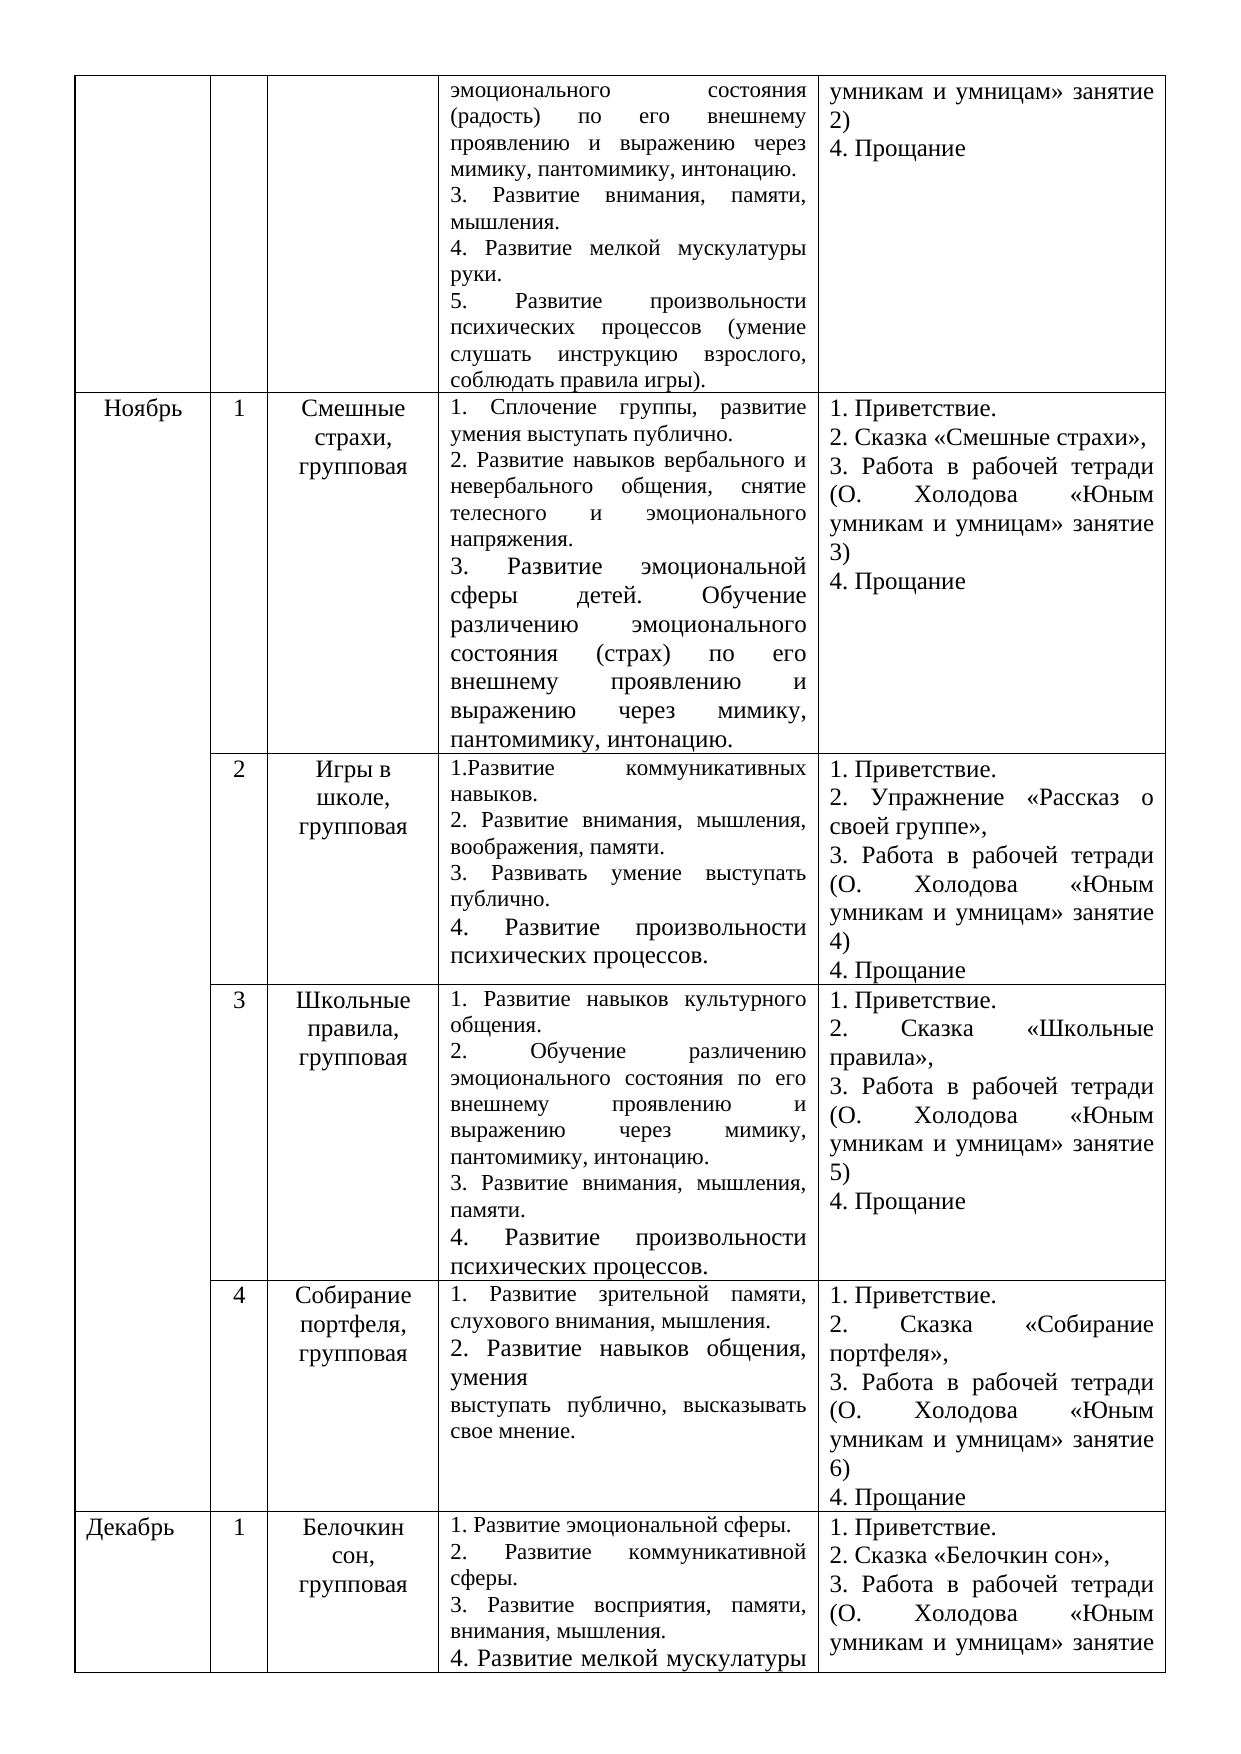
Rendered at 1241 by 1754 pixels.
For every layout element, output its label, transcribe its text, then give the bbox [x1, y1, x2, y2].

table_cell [439, 1512, 818, 1672]
table_cell 1. Сплочение группы, развитие умения выступать публично. 2. Развитие навыков вербального и невербального общения, снятие телесного и эмоционального напряжения. 3. Развитие эмоциональной сферы детей. Обучение различению эмоционального состояния (страх) по его внешнему проявлению и выражению через мимику, пантомимику, интонацию. [439, 393, 818, 753]
table_cell Собирание портфеля, групповая [268, 1281, 438, 1511]
table_cell 1.Развитие коммуникативных навыков. 2. Развитие внимания, мышления, воображения, памяти. 3. Развивать умение выступать публично. 4. Развитие произвольности психических процессов. [439, 754, 818, 984]
table_cell 4 [211, 1281, 267, 1511]
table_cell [268, 1512, 438, 1672]
table_cell Игры в школе, групповая [268, 754, 438, 984]
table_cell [819, 76, 1165, 392]
table_cell 1. Приветствие. 2. Сказка «Собирание портфеля», 3. Работа в рабочей тетради (О. Холодова «Юным умникам и умницам» занятие 6) 4. Прощание [819, 1281, 1165, 1511]
table_cell 3 [211, 76, 267, 392]
table_cell 3 [211, 985, 267, 1279]
table_cell 1 [211, 393, 267, 753]
table_cell Ноябрь [76, 393, 210, 1511]
table_cell Декабрь [76, 1512, 210, 1672]
table_cell 1 [211, 1512, 267, 1672]
table_cell Школьные правила, групповая [268, 985, 438, 1279]
table_cell 2 [211, 754, 267, 984]
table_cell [268, 76, 438, 392]
table_cell 1. Приветствие. 2. Сказка «Смешные страхи», 3. Работа в рабочей тетради (О. Холодова «Юным умникам и умницам» занятие 3) 4. Прощание [819, 393, 1165, 753]
table_cell 1. Приветствие. 2. Упражнение «Рассказ о своей группе», 3. Работа в рабочей тетради (О. Холодова «Юным умникам и умницам» занятие 4) 4. Прощание [819, 754, 1165, 984]
table_cell Смешные страхи, групповая [268, 393, 438, 753]
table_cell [439, 76, 818, 392]
table_cell 1. Развитие навыков культурного общения. 2. Обучение различению эмоционального состояния по его внешнему проявлению и выражению через мимику, пантомимику, интонацию. 3. Развитие внимания, мышления, памяти. 4. Развитие произвольности психических процессов. [439, 985, 818, 1279]
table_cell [819, 1512, 1165, 1672]
table_cell 1. Развитие зрительной памяти, слухового внимания, мышления. 2. Развитие навыков общения, умения выступать публично, высказывать свое мнение. [439, 1281, 818, 1511]
table_cell 1. Приветствие. 2. Сказка «Школьные правила», 3. Работа в рабочей тетради (О. Холодова «Юным умникам и умницам» занятие 5) 4. Прощание [819, 985, 1165, 1279]
